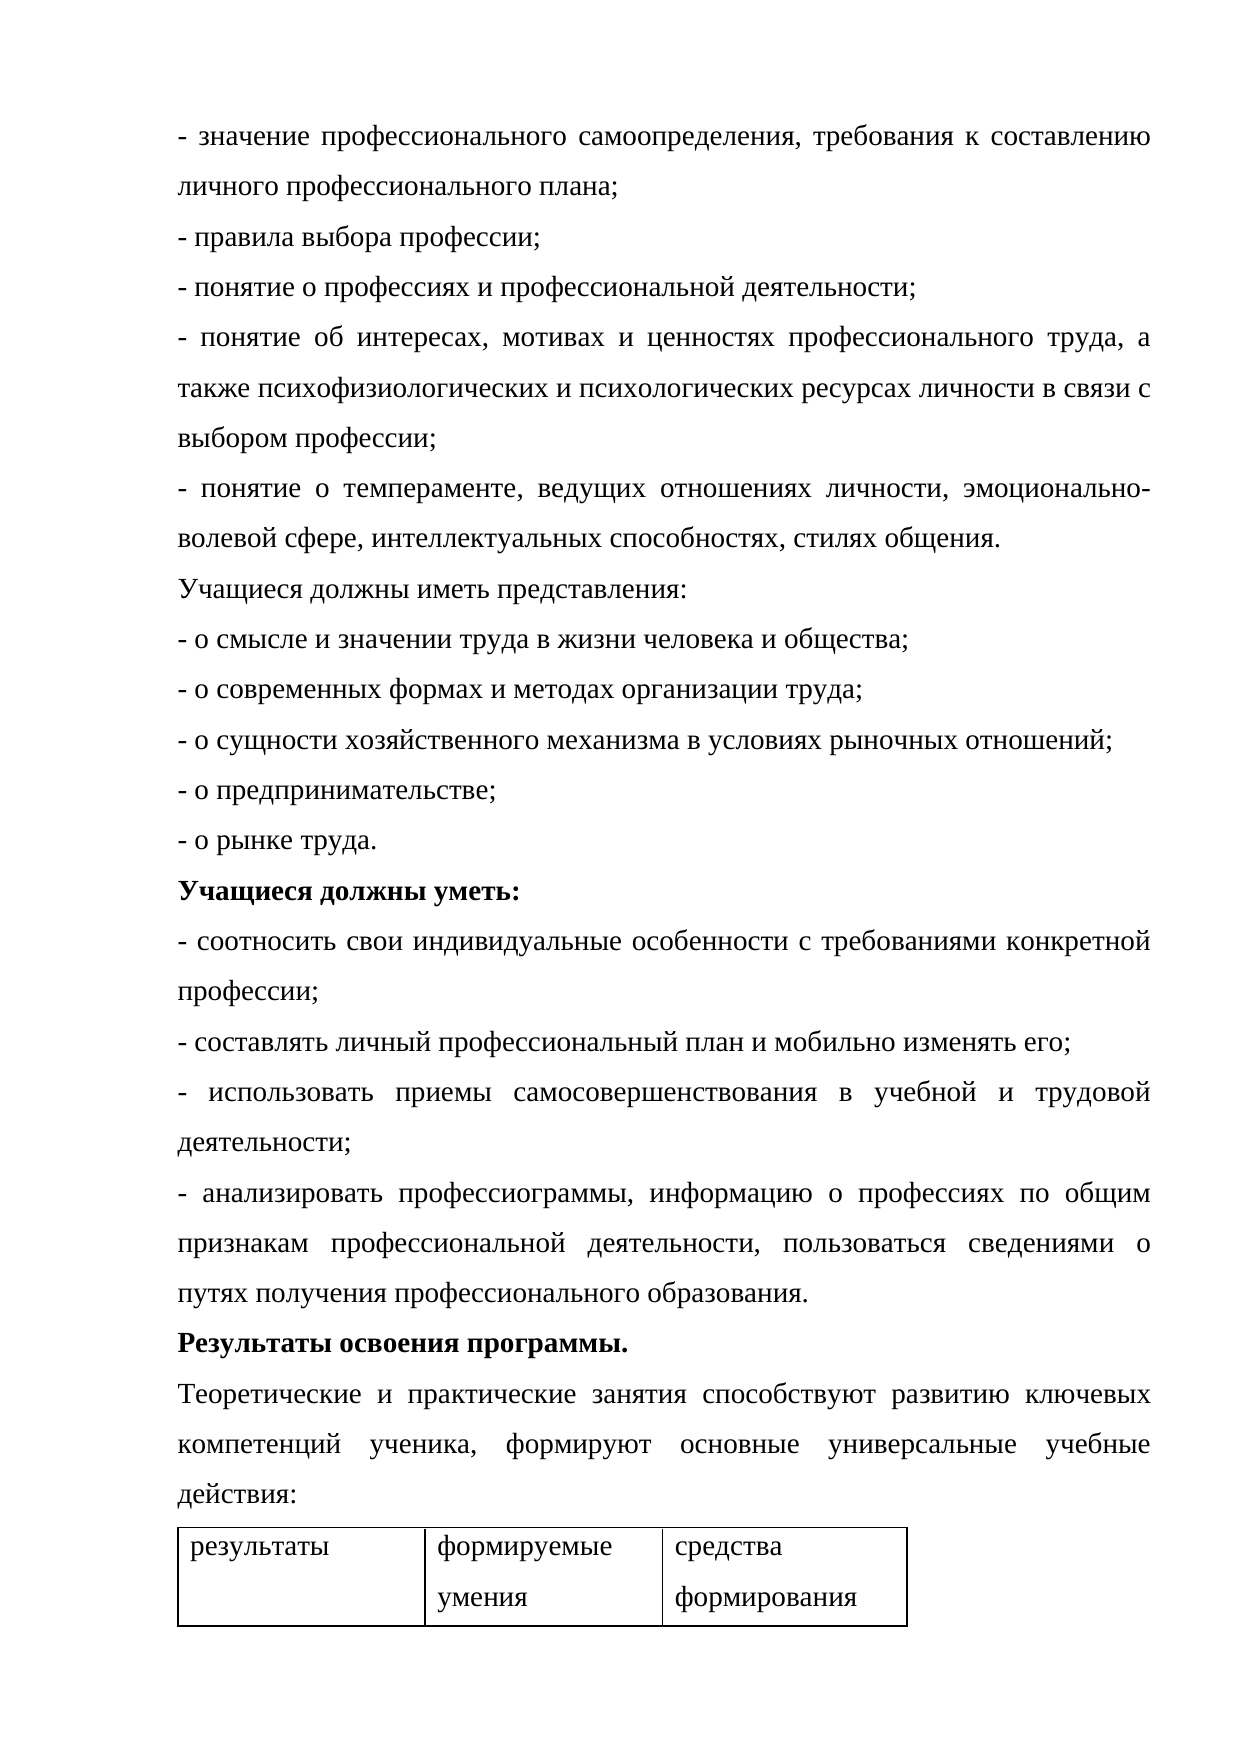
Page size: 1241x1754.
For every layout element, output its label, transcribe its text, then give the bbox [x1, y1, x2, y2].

text - использовать приемы самосовершенствования в учебной и трудовой деятельности; [177, 1074, 1152, 1158]
text - о предпринимательстве; [177, 772, 1152, 806]
text - соотносить свои индивидуальные особенности с требованиями конкретной профессии; [177, 923, 1152, 1007]
text - понятие о темпераменте, ведущих отношениях личности, эмоционально-волевой сфере, интеллектуальных способностях, стилях общения. [177, 470, 1152, 554]
text Учащиеся должны иметь представления: [177, 571, 1152, 604]
text - о современных формах и методах организации труда; [177, 672, 1152, 705]
text - понятие об интересах, мотивах и ценностях профессионального труда, а также психофизиологических и психологических ресурсах личности в связи с выбором профессии; [177, 319, 1152, 453]
table_header средства формирования [663, 1528, 906, 1625]
table_header результаты [179, 1528, 425, 1625]
text - о рынке труда. [177, 822, 1152, 856]
text - о смысле и значении труда в жизни человека и общества; [177, 621, 1152, 655]
text Теоретические и практические занятия способствуют развитию ключевых компетенций ученика, формируют основные универсальные учебные действия: [177, 1376, 1152, 1510]
text - составлять личный профессиональный план и мобильно изменять его; [177, 1024, 1152, 1057]
text - анализировать профессиограммы, информацию о профессиях по общим признакам профессиональной деятельности, пользоваться сведениями о путях получения профессионального образования. [177, 1175, 1152, 1309]
table_header формируемые умения [426, 1528, 662, 1625]
text Учащиеся должны уметь: [177, 873, 1152, 906]
text - понятие о профессиях и профессиональной деятельности; [177, 269, 1152, 303]
text Результаты освоения программы. [177, 1326, 1152, 1359]
text - значение профессионального самоопределения, требования к составлению личного профессионального плана; [177, 118, 1152, 202]
text - о сущности хозяйственного механизма в условиях рыночных отношений; [177, 722, 1152, 755]
text - правила выбора профессии; [177, 219, 1152, 252]
